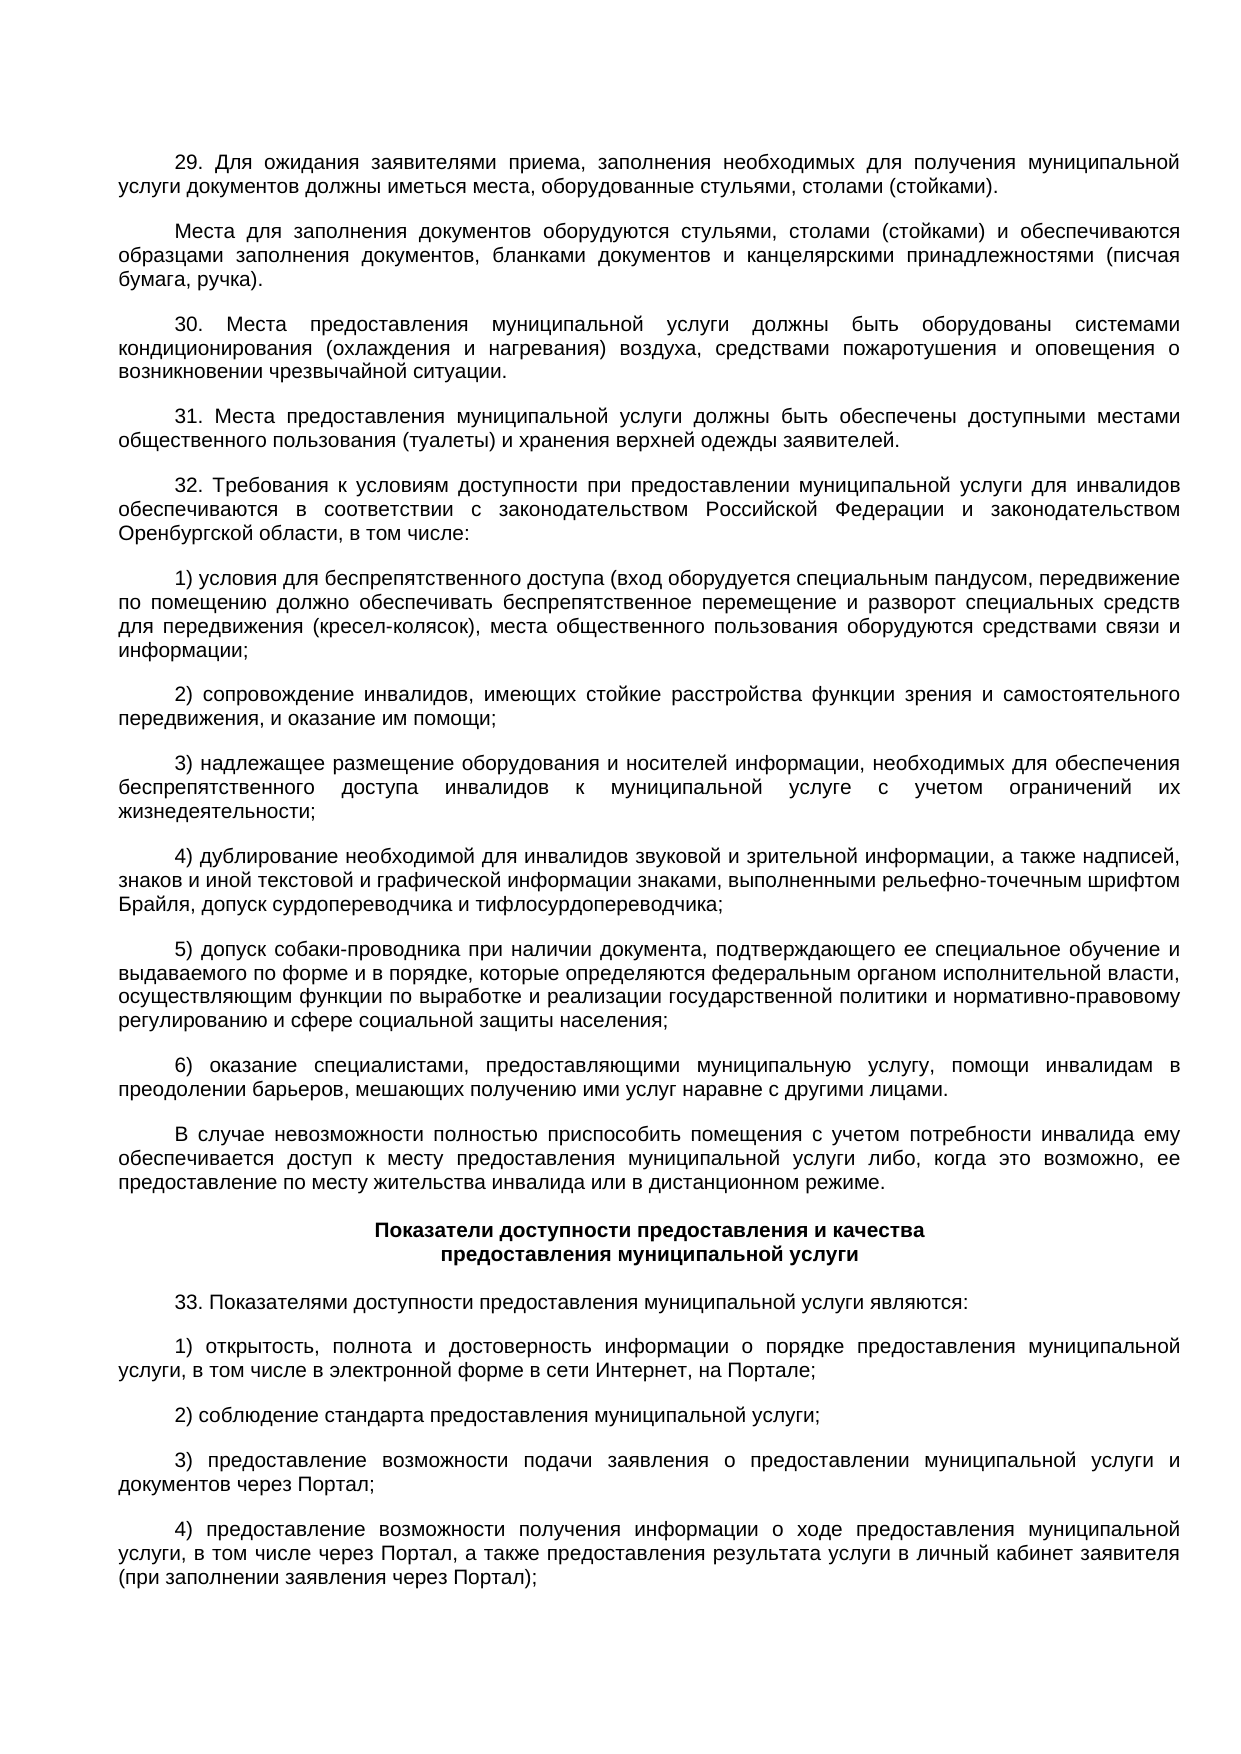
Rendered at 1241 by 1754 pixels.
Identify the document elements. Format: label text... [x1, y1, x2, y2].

text 5) допуск собаки-проводника при наличии документа, подтверждающего ее специальное обучение и выдаваемого по форме и в порядке, которые определяются федеральным органом исполнительной власти, осуществляющим функции по выработке и реализации государственной политики и нормативно-правовому регулированию и сфере социальной защиты населения; [118, 936, 1181, 1032]
text 29. Для ожидания заявителями приема, заполнения необходимых для получения муниципальной услуги документов должны иметься места, оборудованные стульями, столами (стойками). [118, 150, 1181, 198]
text 2) сопровождение инвалидов, имеющих стойкие расстройства функции зрения и самостоятельного передвижения, и оказание им помощи; [118, 682, 1181, 730]
text 1) открытость, полнота и достоверность информации о порядке предоставления муниципальной услуги, в том числе в электронной форме в сети Интернет, на Портале; [118, 1334, 1181, 1382]
text 32. Требования к условиям доступности при предоставлении муниципальной услуги для инвалидов обеспечиваются в соответствии с законодательством Российской Федерации и законодательством Оренбургской области, в том числе: [118, 473, 1181, 545]
text В случае невозможности полностью приспособить помещения с учетом потребности инвалида ему обеспечивается доступ к месту предоставления муниципальной услуги либо, когда это возможно, ее предоставление по месту жительства инвалида или в дистанционном режиме. [118, 1122, 1181, 1194]
text 33. Показателями доступности предоставления муниципальной услуги являются: [118, 1289, 1181, 1313]
text 2) соблюдение стандарта предоставления муниципальной услуги; [118, 1403, 1181, 1427]
text 3) надлежащее размещение оборудования и носителей информации, необходимых для обеспечения беспрепятственного доступа инвалидов к муниципальной услуге с учетом ограничений их жизнедеятельности; [118, 751, 1181, 823]
text 4) предоставление возможности получения информации о ходе предоставления муниципальной услуги, в том числе через Портал, а также предоставления результата услуги в личный кабинет заявителя (при заполнении заявления через Портал); [118, 1517, 1181, 1588]
text 30. Места предоставления муниципальной услуги должны быть оборудованы системами кондиционирования (охлаждения и нагревания) воздуха, средствами пожаротушения и оповещения о возникновении чрезвычайной ситуации. [118, 311, 1181, 383]
text 1) условия для беспрепятственного доступа (вход оборудуется специальным пандусом, передвижение по помещению должно обеспечивать беспрепятственное перемещение и разворот специальных средств для передвижения (кресел-колясок), места общественного пользования оборудуются средствами связи и информации; [118, 566, 1181, 661]
text 3) предоставление возможности подачи заявления о предоставлении муниципальной услуги и документов через Портал; [118, 1448, 1181, 1496]
text 31. Места предоставления муниципальной услуги должны быть обеспечены доступными местами общественного пользования (туалеты) и хранения верхней одежды заявителей. [118, 404, 1181, 452]
title Показатели доступности предоставления и качества [118, 1218, 1181, 1242]
text Места для заполнения документов оборудуются стульями, столами (стойками) и обеспечиваются образцами заполнения документов, бланками документов и канцелярскими принадлежностями (писчая бумага, ручка). [118, 219, 1181, 291]
text 6) оказание специалистами, предоставляющими муниципальную услугу, помощи инвалидам в преодолении барьеров, мешающих получению ими услуг наравне с другими лицами. [118, 1053, 1181, 1101]
text 4) дублирование необходимой для инвалидов звуковой и зрительной информации, а также надписей, знаков и иной текстовой и графической информации знаками, выполненными рельефно-точечным шрифтом Брайля, допуск сурдопереводчика и тифлосурдопереводчика; [118, 844, 1181, 916]
title предоставления муниципальной услуги [118, 1242, 1181, 1266]
